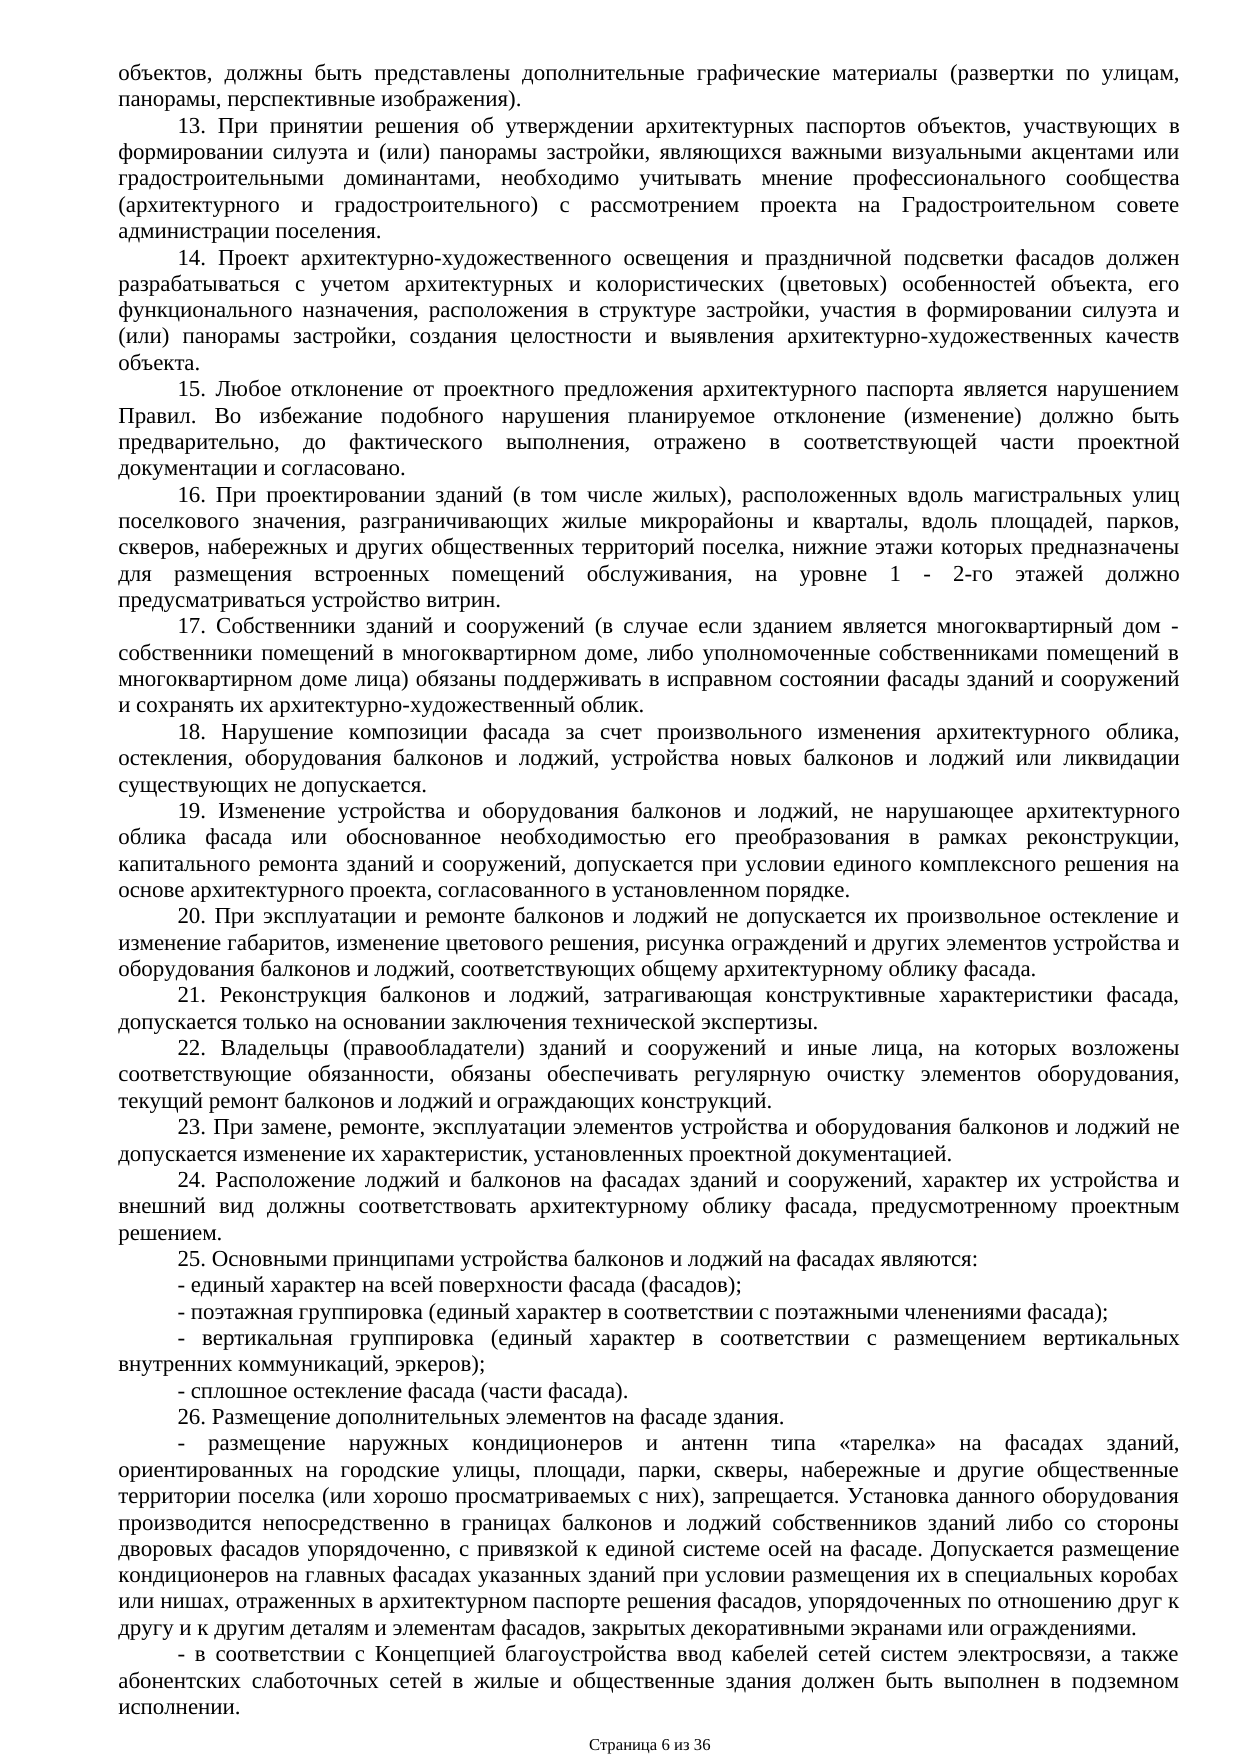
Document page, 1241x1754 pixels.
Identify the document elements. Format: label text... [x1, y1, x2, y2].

text 20. При эксплуатации и ремонте балконов и лоджий не допускается их произвольное остекление и изменение габаритов, изменение цветового решения, рисунка ограждений и других элементов устройства и оборудования балконов и лоджий, соответствующих общему архитектурному облику фасада. [118, 902, 1181, 981]
text 19. Изменение устройства и оборудования балконов и лоджий, не нарушающее архитектурного облика фасада или обоснованное необходимостью его преобразования в рамках реконструкции, капитального ремонта зданий и сооружений, допускается при условии единого комплексного решения на основе архитектурного проекта, согласованного в установленном порядке. [118, 797, 1181, 902]
text - в соответствии с Концепцией благоустройства ввод кабелей сетей систем электросвязи, а также абонентских слаботочных сетей в жилые и общественные здания должен быть выполнен в подземном исполнении. [118, 1640, 1181, 1719]
text - размещение наружных кондиционеров и антенн типа «тарелка» на фасадах зданий, ориентированных на городские улицы, площади, парки, скверы, набережные и другие общественные территории поселка (или хорошо просматриваемых с них), запрещается. Установка данного оборудования производится непосредственно в границах балконов и лоджий собственников зданий либо со стороны дворовых фасадов упорядоченно, с привязкой к единой системе осей на фасаде. Допускается размещение кондиционеров на главных фасадах указанных зданий при условии размещения их в специальных коробах или нишах, отраженных в архитектурном паспорте решения фасадов, упорядоченных по отношению друг к другу и к другим деталям и элементам фасадов, закрытых декоративными экранами или ограждениями. [118, 1429, 1181, 1640]
text 16. При проектировании зданий (в том числе жилых), расположенных вдоль магистральных улиц поселкового значения, разграничивающих жилые микрорайоны и кварталы, вдоль площадей, парков, скверов, набережных и других общественных территорий поселка, нижние этажи которых предназначены для размещения встроенных помещений обслуживания, на уровне 1 - 2-го этажей должно предусматриваться устройство витрин. [118, 481, 1181, 612]
text 17. Собственники зданий и сооружений (в случае если зданием является многоквартирный дом - собственники помещений в многоквартирном доме, либо уполномоченные собственниками помещений в многоквартирном доме лица) обязаны поддерживать в исправном состоянии фасады зданий и сооружений и сохранять их архитектурно-художественный облик. [118, 612, 1181, 718]
text 24. Расположение лоджий и балконов на фасадах зданий и сооружений, характер их устройства и внешний вид должны соответствовать архитектурному облику фасада, предусмотренному проектным решением. [118, 1166, 1181, 1245]
text 23. При замене, ремонте, эксплуатации элементов устройства и оборудования балконов и лоджий не допускается изменение их характеристик, установленных проектной документацией. [118, 1113, 1181, 1166]
text 26. Размещение дополнительных элементов на фасаде здания. [118, 1403, 1181, 1429]
text 25. Основными принципами устройства балконов и лоджий на фасадах являются: [118, 1245, 1181, 1271]
text - сплошное остекление фасада (части фасада). [118, 1377, 1181, 1403]
text - поэтажная группировка (единый характер в соответствии с поэтажными членениями фасада); [118, 1298, 1181, 1324]
text 15. Любое отклонение от проектного предложения архитектурного паспорта является нарушением Правил. Во избежание подобного нарушения планируемое отклонение (изменение) должно быть предварительно, до фактического выполнения, отражено в соответствующей части проектной документации и согласовано. [118, 375, 1181, 481]
text 13. При принятии решения об утверждении архитектурных паспортов объектов, участвующих в формировании силуэта и (или) панорамы застройки, являющихся важными визуальными акцентами или градостроительными доминантами, необходимо учитывать мнение профессионального сообщества (архитектурного и градостроительного) с рассмотрением проекта на Градостроительном совете администрации поселения. [118, 112, 1181, 243]
text 14. Проект архитектурно-художественного освещения и праздничной подсветки фасадов должен разрабатываться с учетом архитектурных и колористических (цветовых) особенностей объекта, его функционального назначения, расположения в структуре застройки, участия в формировании силуэта и (или) панорамы застройки, создания целостности и выявления архитектурно-художественных качеств объекта. [118, 243, 1181, 375]
text 21. Реконструкция балконов и лоджий, затрагивающая конструктивные характеристики фасада, допускается только на основании заключения технической экспертизы. [118, 981, 1181, 1034]
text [118, 59, 1181, 112]
text 22. Владельцы (правообладатели) зданий и сооружений и иные лица, на которых возложены соответствующие обязанности, обязаны обеспечивать регулярную очистку элементов оборудования, текущий ремонт балконов и лоджий и ограждающих конструкций. [118, 1034, 1181, 1113]
text - единый характер на всей поверхности фасада (фасадов); [118, 1271, 1181, 1298]
text - вертикальная группировка (единый характер в соответствии с размещением вертикальных внутренних коммуникаций, эркеров); [118, 1324, 1181, 1377]
text 18. Нарушение композиции фасада за счет произвольного изменения архитектурного облика, остекления, оборудования балконов и лоджий, устройства новых балконов и лоджий или ликвидации существующих не допускается. [118, 718, 1181, 797]
